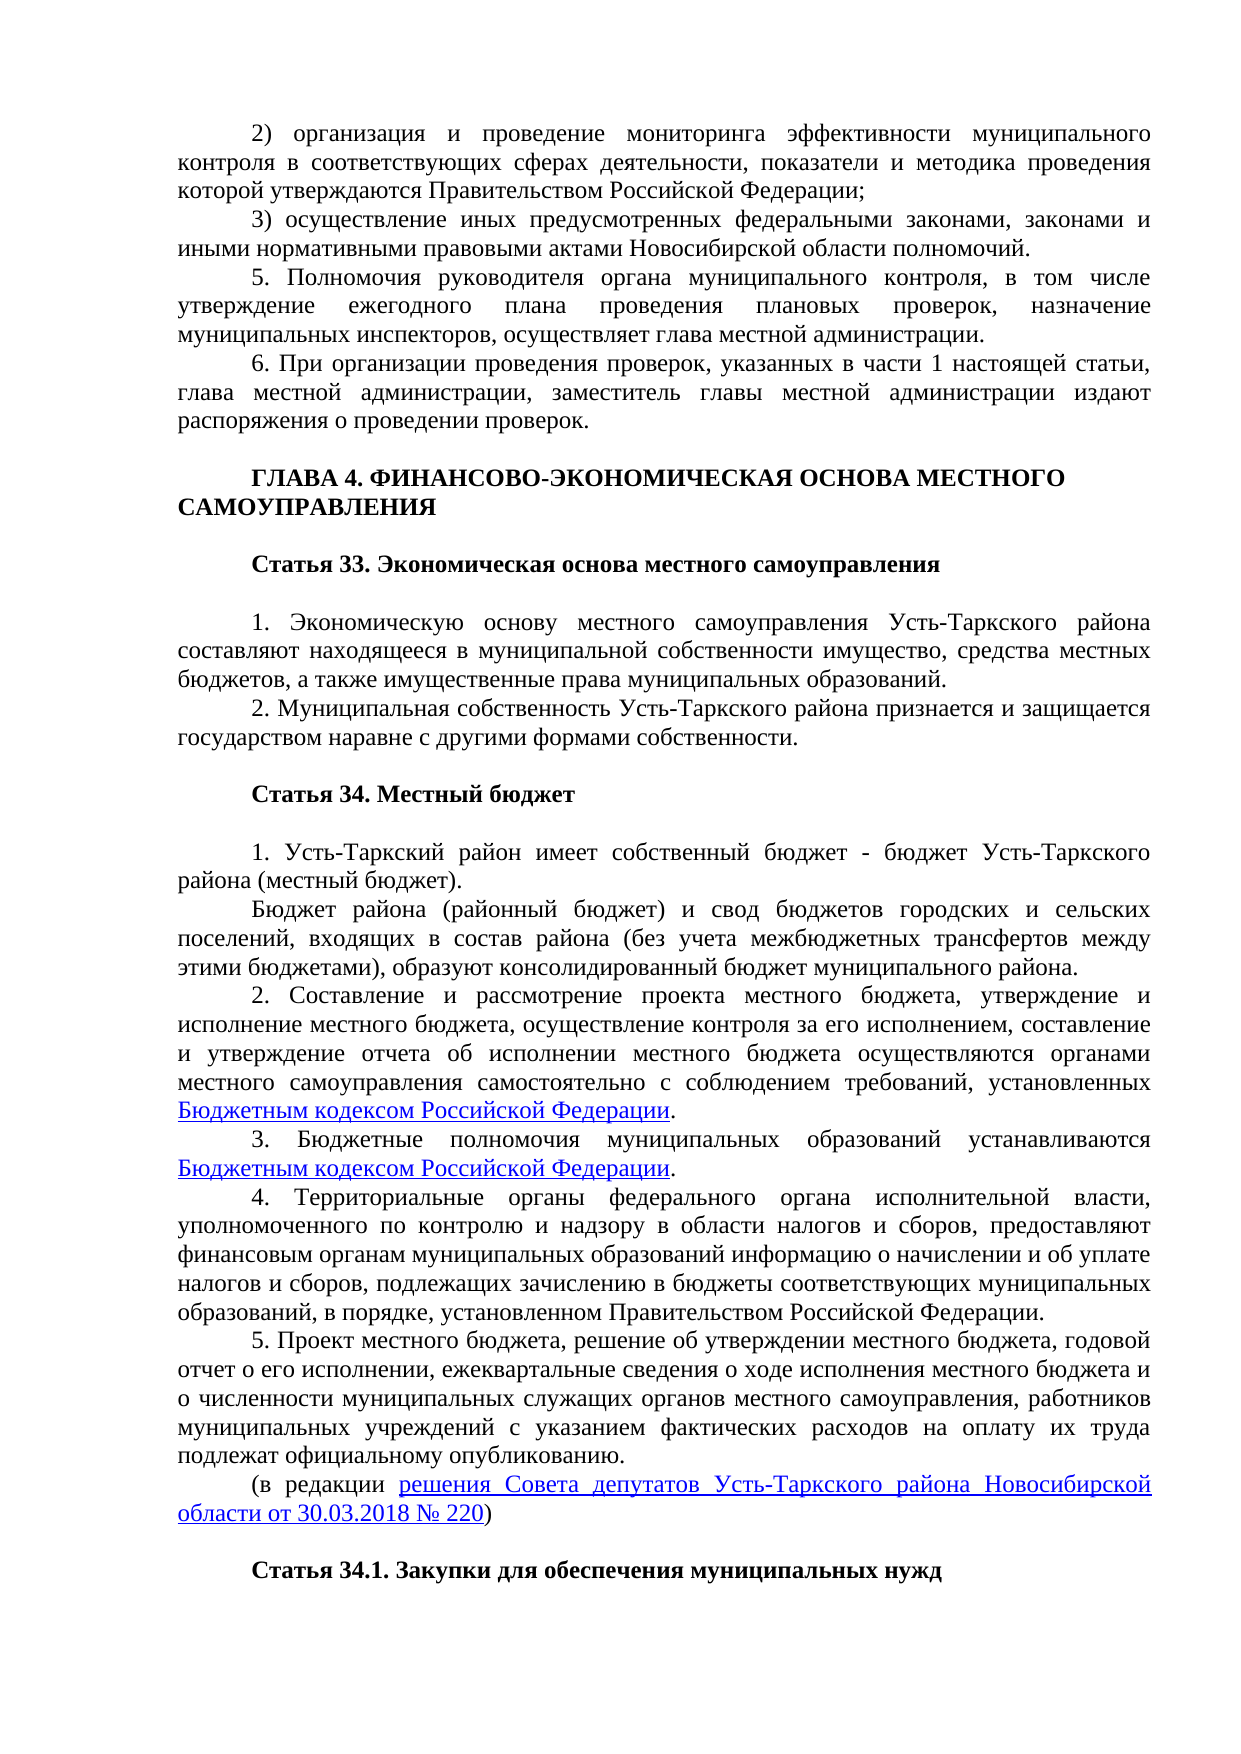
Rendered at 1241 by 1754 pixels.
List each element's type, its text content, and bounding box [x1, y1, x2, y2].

text 6. При организации проведения проверок, указанных в части 1 настоящей статьи, глава местной администрации, заместитель главы местной администрации издают распоряжения о проведении проверок. [177, 348, 1152, 434]
text 2. Муниципальная собственность Усть-Таркского района признается и защищается государством наравне с другими формами собственности. [177, 693, 1152, 751]
text 3. Бюджетные полномочия муниципальных образований устанавливаются Бюджетным кодексом Российской Федерации. [177, 1124, 1152, 1182]
text 4. Территориальные органы федерального органа исполнительной власти, уполномоченного по контролю и надзору в области налогов и сборов, предоставляют финансовым органам муниципальных образований информацию о начислении и об уплате налогов и сборов, подлежащих зачислению в бюджеты соответствующих муниципальных образований, в порядке, установленном Правительством Российской Федерации. [177, 1182, 1152, 1326]
text Статья 34.1. Закупки для обеспечения муниципальных нужд [177, 1556, 1152, 1584]
text 5. Полномочия руководителя органа муниципального контроля, в том числе утверждение ежегодного плана проведения плановых проверок, назначение муниципальных инспекторов, осуществляет глава местной администрации. [177, 262, 1152, 348]
text 1. Усть-Таркский район имеет собственный бюджет - бюджет Усть-Таркского района (местный бюджет). [177, 837, 1152, 894]
text Бюджет района (районный бюджет) и свод бюджетов городских и сельских поселений, входящих в состав района (без учета межбюджетных трансфертов между этими бюджетами), образуют консолидированный бюджет муниципального района. [177, 894, 1152, 981]
text 1. Экономическую основу местного самоуправления Усть-Таркского района составляют находящееся в муниципальной собственности имущество, средства местных бюджетов, а также имущественные права муниципальных образований. [177, 607, 1152, 693]
text Статья 34. Местный бюджет [177, 779, 1152, 808]
text 2. Составление и рассмотрение проекта местного бюджета, утверждение и исполнение местного бюджета, осуществление контроля за его исполнением, составление и утверждение отчета об исполнении местного бюджета осуществляются органами местного самоуправления самостоятельно с соблюдением требований, установленных Бюджетным кодексом Российской Федерации. [177, 981, 1152, 1124]
text 2) организация и проведение мониторинга эффективности муниципального контроля в соответствующих сферах деятельности, показатели и методика проведения которой утверждаются Правительством Российской Федерации; [177, 118, 1152, 204]
text 3) осуществление иных предусмотренных федеральными законами, законами и иными нормативными правовыми актами Новосибирской области полномочий. [177, 204, 1152, 262]
text Статья 33. Экономическая основа местного самоуправления [177, 549, 1152, 578]
text (в редакции решения Совета депутатов Усть-Таркского района Новосибирской области от 30.03.2018 № 220) [177, 1469, 1152, 1527]
text 5. Проект местного бюджета, решение об утверждении местного бюджета, годовой отчет о его исполнении, ежеквартальные сведения о ходе исполнения местного бюджета и о численности муниципальных служащих органов местного самоуправления, работников муниципальных учреждений с указанием фактических расходов на оплату их труда подлежат официальному опубликованию. [177, 1326, 1152, 1469]
text ГЛАВА 4. ФИНАНСОВО-ЭКОНОМИЧЕСКАЯ ОСНОВА МЕСТНОГО САМОУПРАВЛЕНИЯ [177, 463, 1152, 521]
